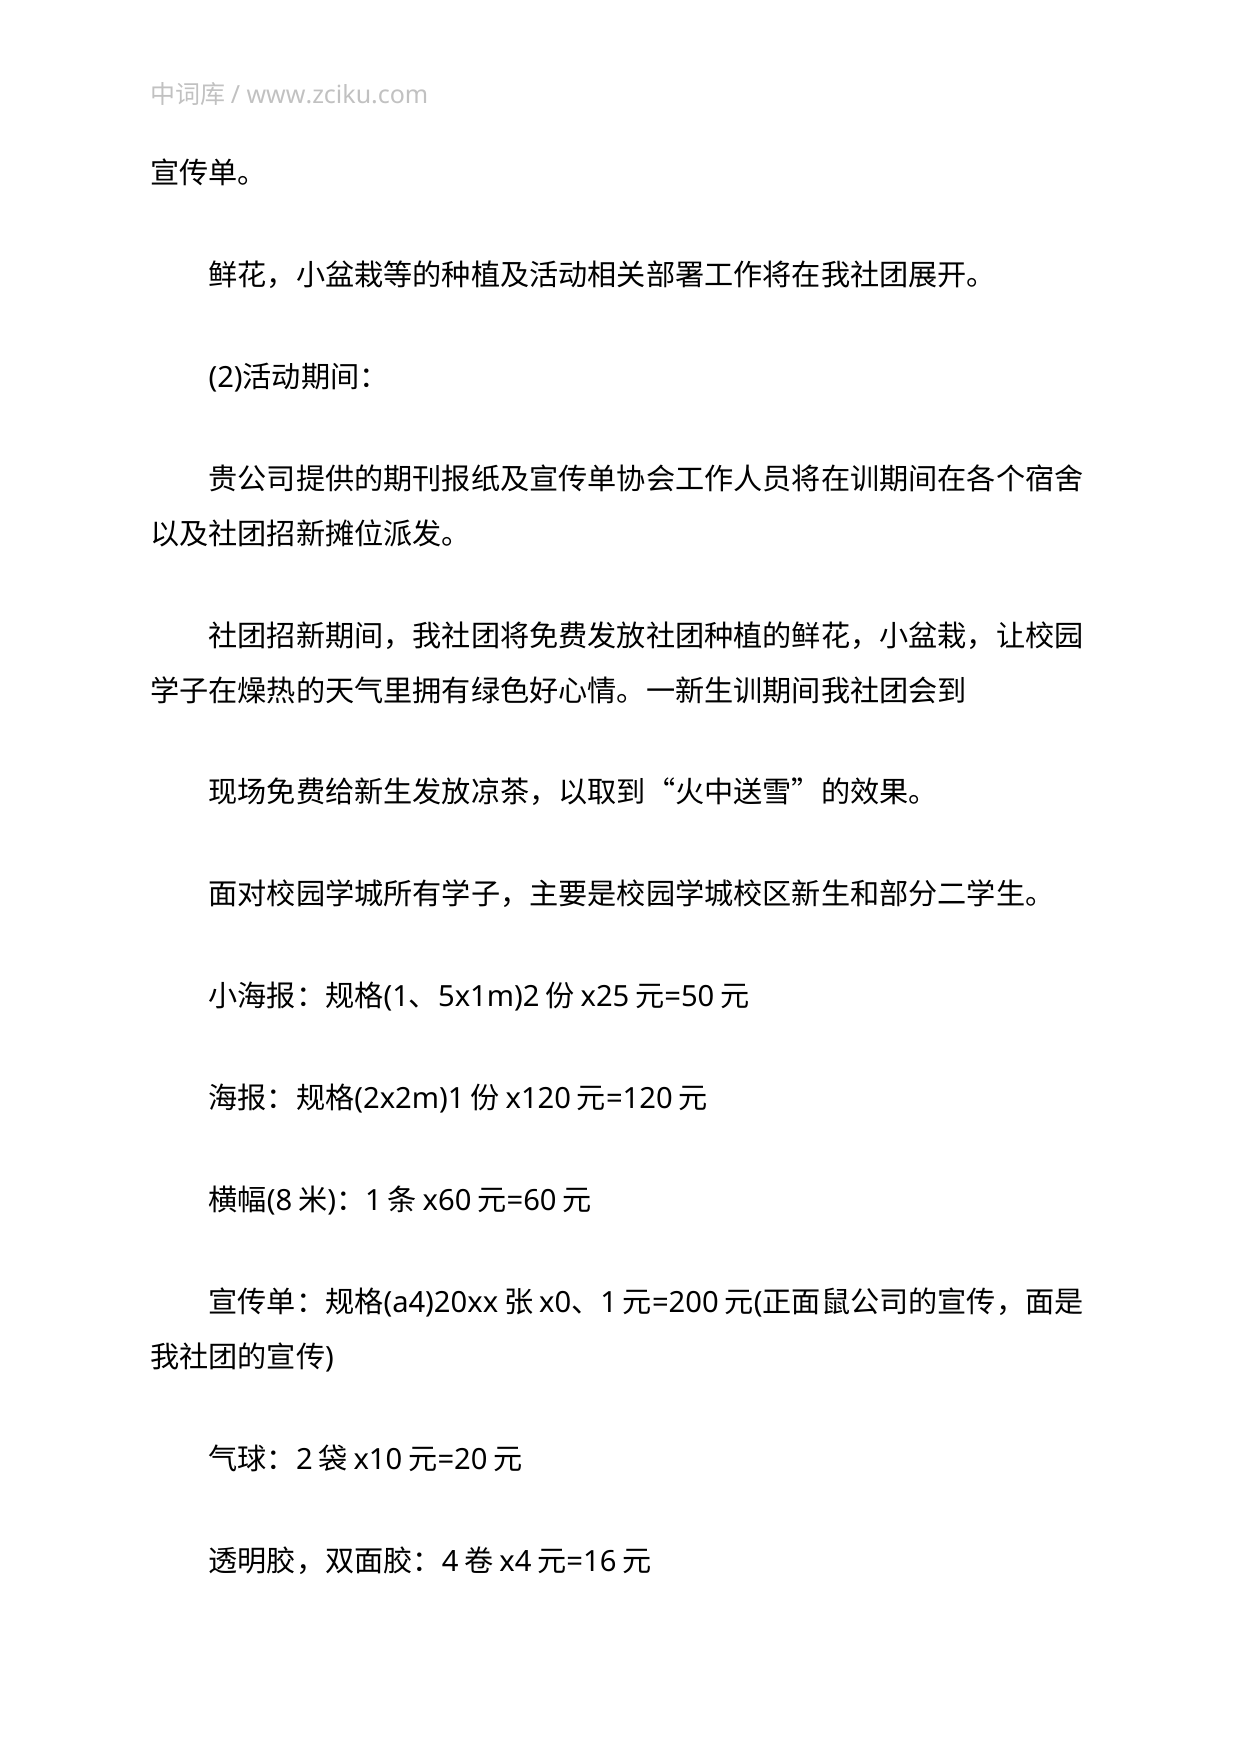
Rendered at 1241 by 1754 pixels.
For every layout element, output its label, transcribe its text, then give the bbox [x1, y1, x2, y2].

text 海报：规格(2x2m)1份x120元=120元 [150, 1074, 1090, 1117]
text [150, 150, 1090, 192]
text (2)活动期间： [150, 353, 1090, 396]
text 宣传单：规格(a4)20xx张x0、1元=200元(正面鼠公司的宣传，面是我社团的宣传) [150, 1278, 1090, 1376]
text 小海报：规格(1、5x1m)2份x25元=50元 [150, 972, 1090, 1015]
text 气球：2袋x10元=20元 [150, 1435, 1090, 1478]
text 面对校园学城所有学子，主要是校园学城校区新生和部分二学生。 [150, 871, 1090, 913]
text 社团招新期间，我社团将免费发放社团种植的鲜花，小盆栽，让校园学子在燥热的天气里拥有绿色好心情。一新生训期间我社团会到 [150, 612, 1090, 709]
text 贵公司提供的期刊报纸及宣传单协会工作人员将在训期间在各个宿舍以及社团招新摊位派发。 [150, 456, 1090, 553]
text 透明胶，双面胶：4卷x4元=16元 [150, 1537, 1090, 1580]
text 鲜花，小盆栽等的种植及活动相关部署工作将在我社团展开。 [150, 252, 1090, 294]
text 横幅(8米)：1条x60元=60元 [150, 1176, 1090, 1219]
text 现场免费给新生发放凉茶，以取到“火中送雪”的效果。 [150, 769, 1090, 811]
